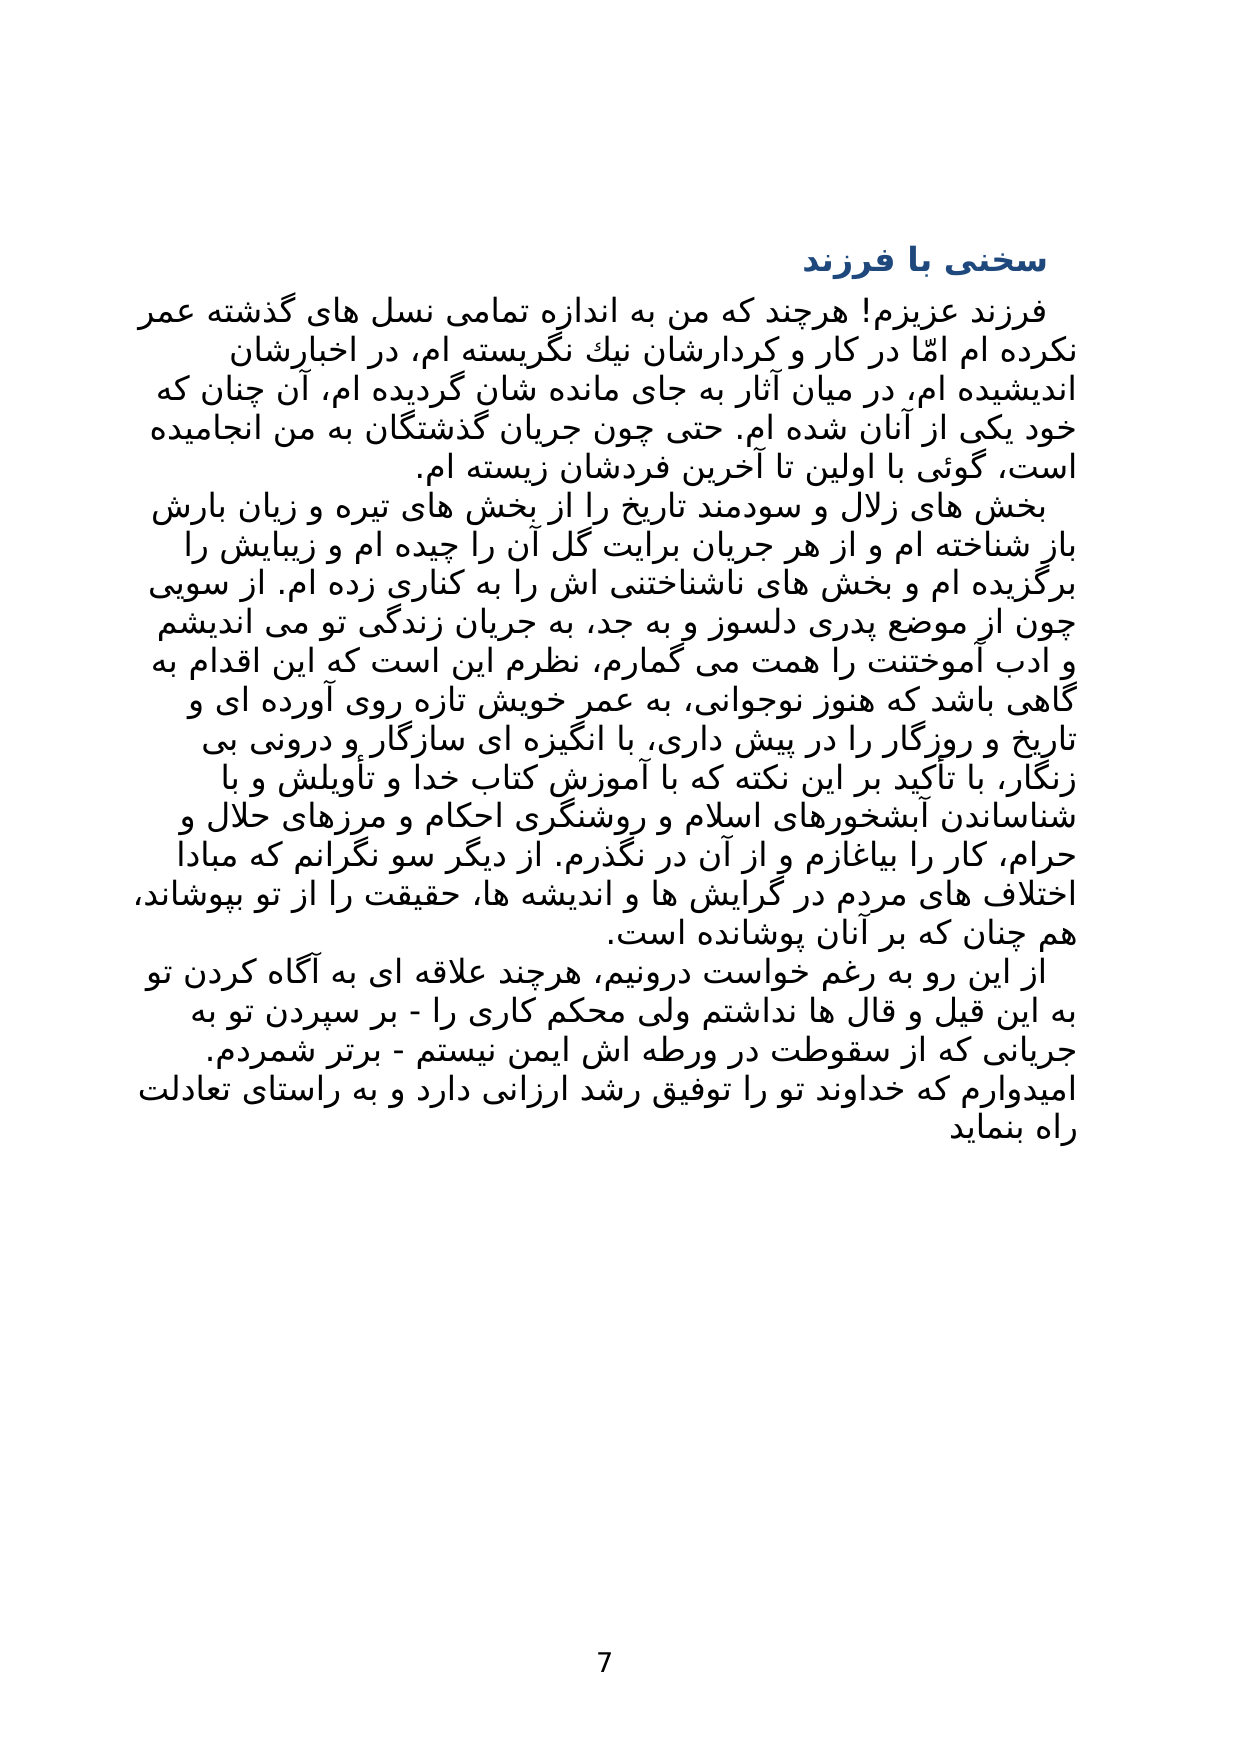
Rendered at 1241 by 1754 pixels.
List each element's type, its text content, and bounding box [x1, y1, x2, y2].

subtitle سخنی با فرزند [131, 241, 1078, 279]
text بخش های زلال و سودمند تاريخ را از بخش های تيره و زيان بارش باز شناخته ام و از هر جريان برايت گل آن را چيده ام و زيبايش را برگزيده ام و بخش های ناشناختنی اش را به كناری زده ام. از سويی چون از موضع پدری دلسوز و به جد، به جريان زندگی تو می انديشم و ادب آموختنت را همت می گمارم، نظرم اين است كه اين اقدام به گاهی باشد كه هنوز نوجوانی، به عمر خويش تازه روی آورده ای و تاريخ و روزگار را در پيش داری، با انگيزه ای سازگار و درونی بی زنگار، با تأكيد بر اين نكته كه با آموزش كتاب خدا و تأويلش و با شناساندن آبشخورهای اسلام و روشنگری احكام و مرزهای حلال و حرام، كار را بياغازم و از آن در نگذرم. از ديگر سو نگرانم كه مبادا اختلاف های مردم در گرايش ها و انديشه ها، حقيقت را از تو بپوشاند، هم چنان كه بر آنان پوشانده است. [131, 486, 1078, 952]
text از اين رو به رغم خواست درونيم، هرچند علاقه ای به آگاه كردن تو به اين قيل و قال ها نداشتم ولی محكم كاری را - بر سپردن تو به جريانی كه از سقوطت در ورطه اش ايمن نيستم - برتر شمردم. اميدوارم كه خداوند تو را توفيق رشد ارزانی دارد و به راستای تعادلت راه بنمايد [131, 952, 1078, 1147]
text فرزند عزيزم! هرچند كه من به اندازه تمامی نسل های گذشته عمر نكرده ام امّا در كار و كردارشان نيك نگريسته ام، در اخبارشان انديشيده ام، در ميان آثار به جای مانده شان گرديده ام، آن چنان كه خود يكی از آنان شده ام. حتی چون جريان گذشتگان به من انجاميده است، گوئی با اولين تا آخرين فردشان زيسته ام. [131, 292, 1078, 486]
